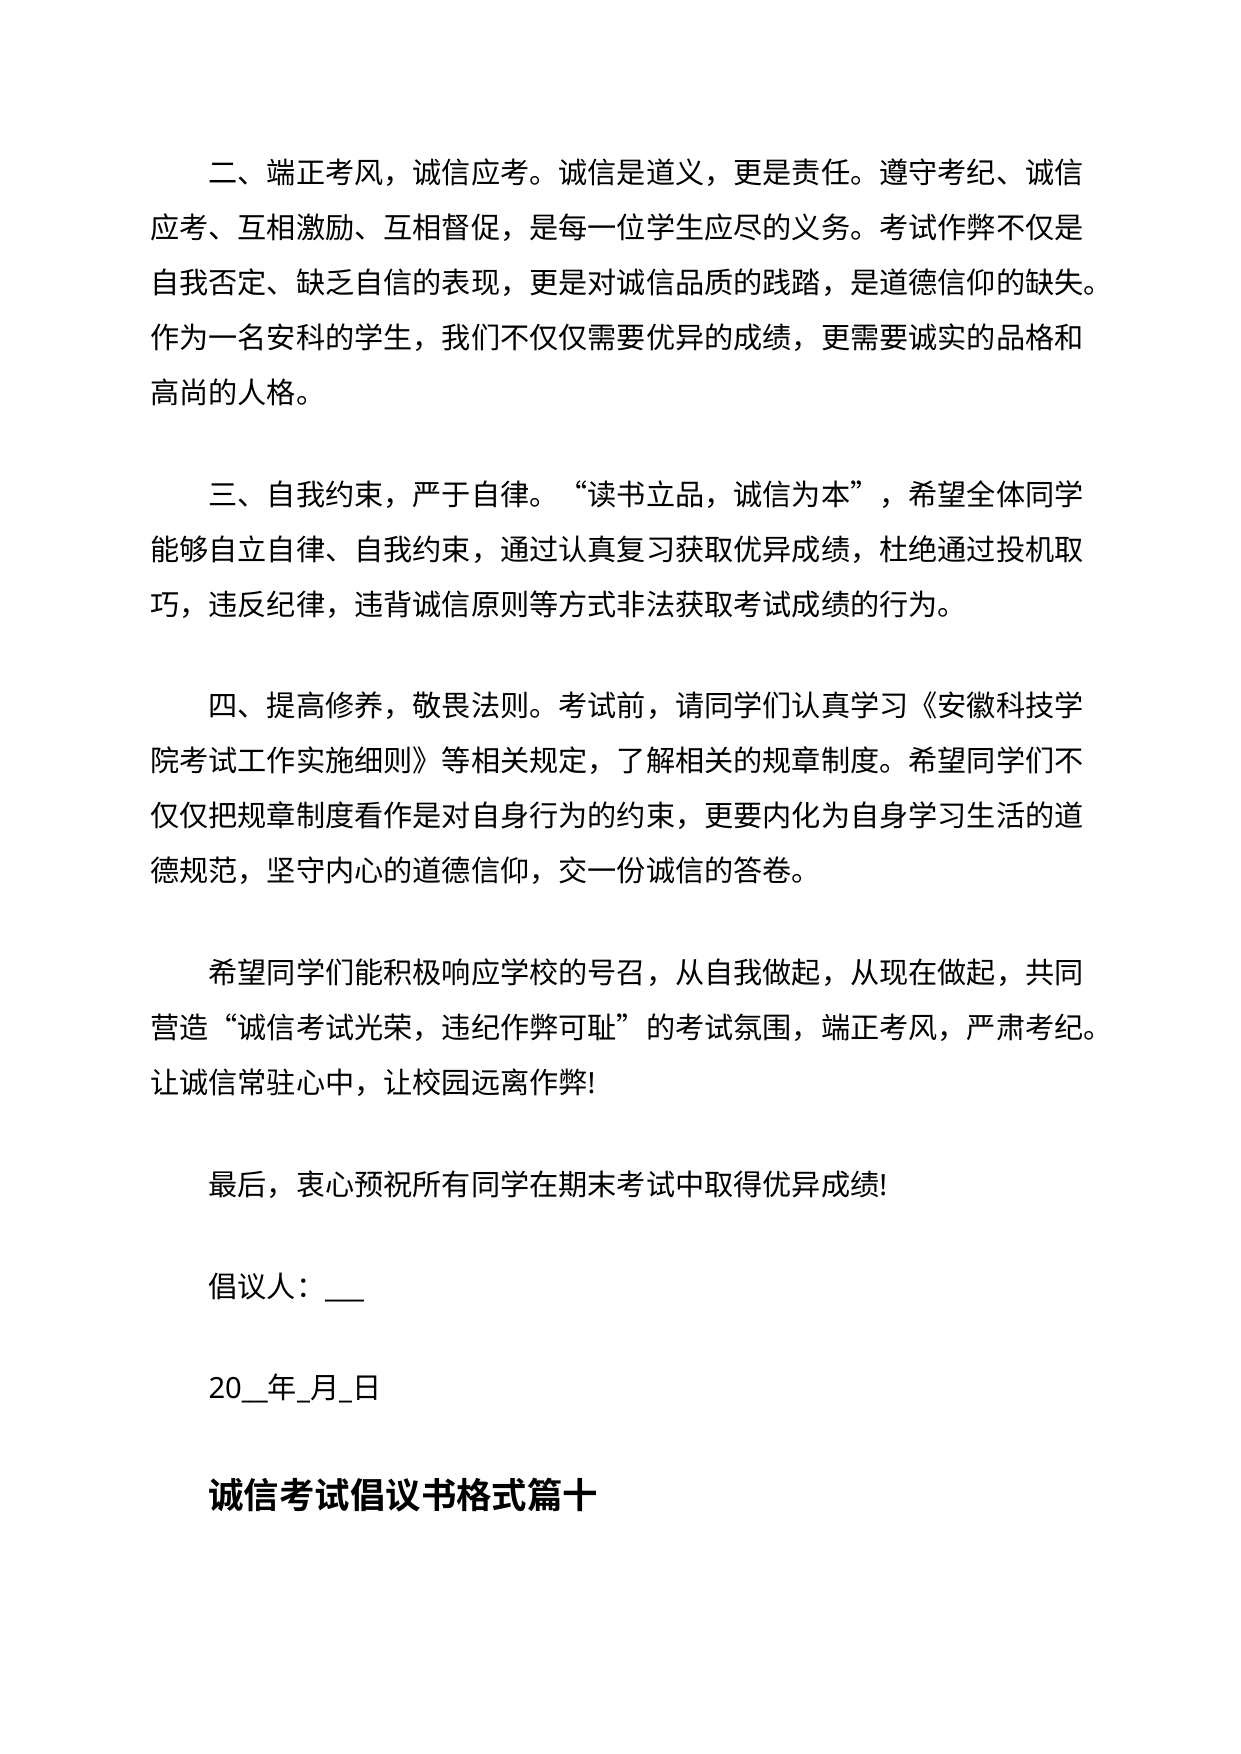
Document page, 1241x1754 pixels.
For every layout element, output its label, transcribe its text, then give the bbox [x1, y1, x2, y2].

text 二、端正考风，诚信应考。诚信是道义，更是责任。遵守考纪、诚信应考、互相激励、互相督促，是每一位学生应尽的义务。考试作弊不仅是自我否定、缺乏自信的表现，更是对诚信品质的践踏，是道德信仰的缺失。作为一名安科的学生，我们不仅仅需要优异的成绩，更需要诚实的品格和高尚的人格。 [150, 150, 1090, 412]
text 三、自我约束，严于自律。“读书立品，诚信为本”，希望全体同学能够自立自律、自我约束，通过认真复习获取优异成绩，杜绝通过投机取巧，违反纪律，违背诚信原则等方式非法获取考试成绩的行为。 [150, 471, 1090, 623]
text 最后，衷心预祝所有同学在期末考试中取得优异成绩! [150, 1161, 1090, 1203]
text 倡议人：___ [150, 1263, 1090, 1306]
text 诚信考试倡议书格式篇十 [150, 1467, 1090, 1518]
text 希望同学们能积极响应学校的号召，从自我做起，从现在做起，共同营造“诚信考试光荣，违纪作弊可耻”的考试氛围，端正考风，严肃考纪。让诚信常驻心中，让校园远离作弊! [150, 949, 1090, 1102]
text 20__年_月_日 [150, 1365, 1090, 1407]
text 四、提高修养，敬畏法则。考试前，请同学们认真学习《安徽科技学院考试工作实施细则》等相关规定，了解相关的规章制度。希望同学们不仅仅把规章制度看作是对自身行为的约束，更要内化为自身学习生活的道德规范，坚守内心的道德信仰，交一份诚信的答卷。 [150, 683, 1090, 890]
